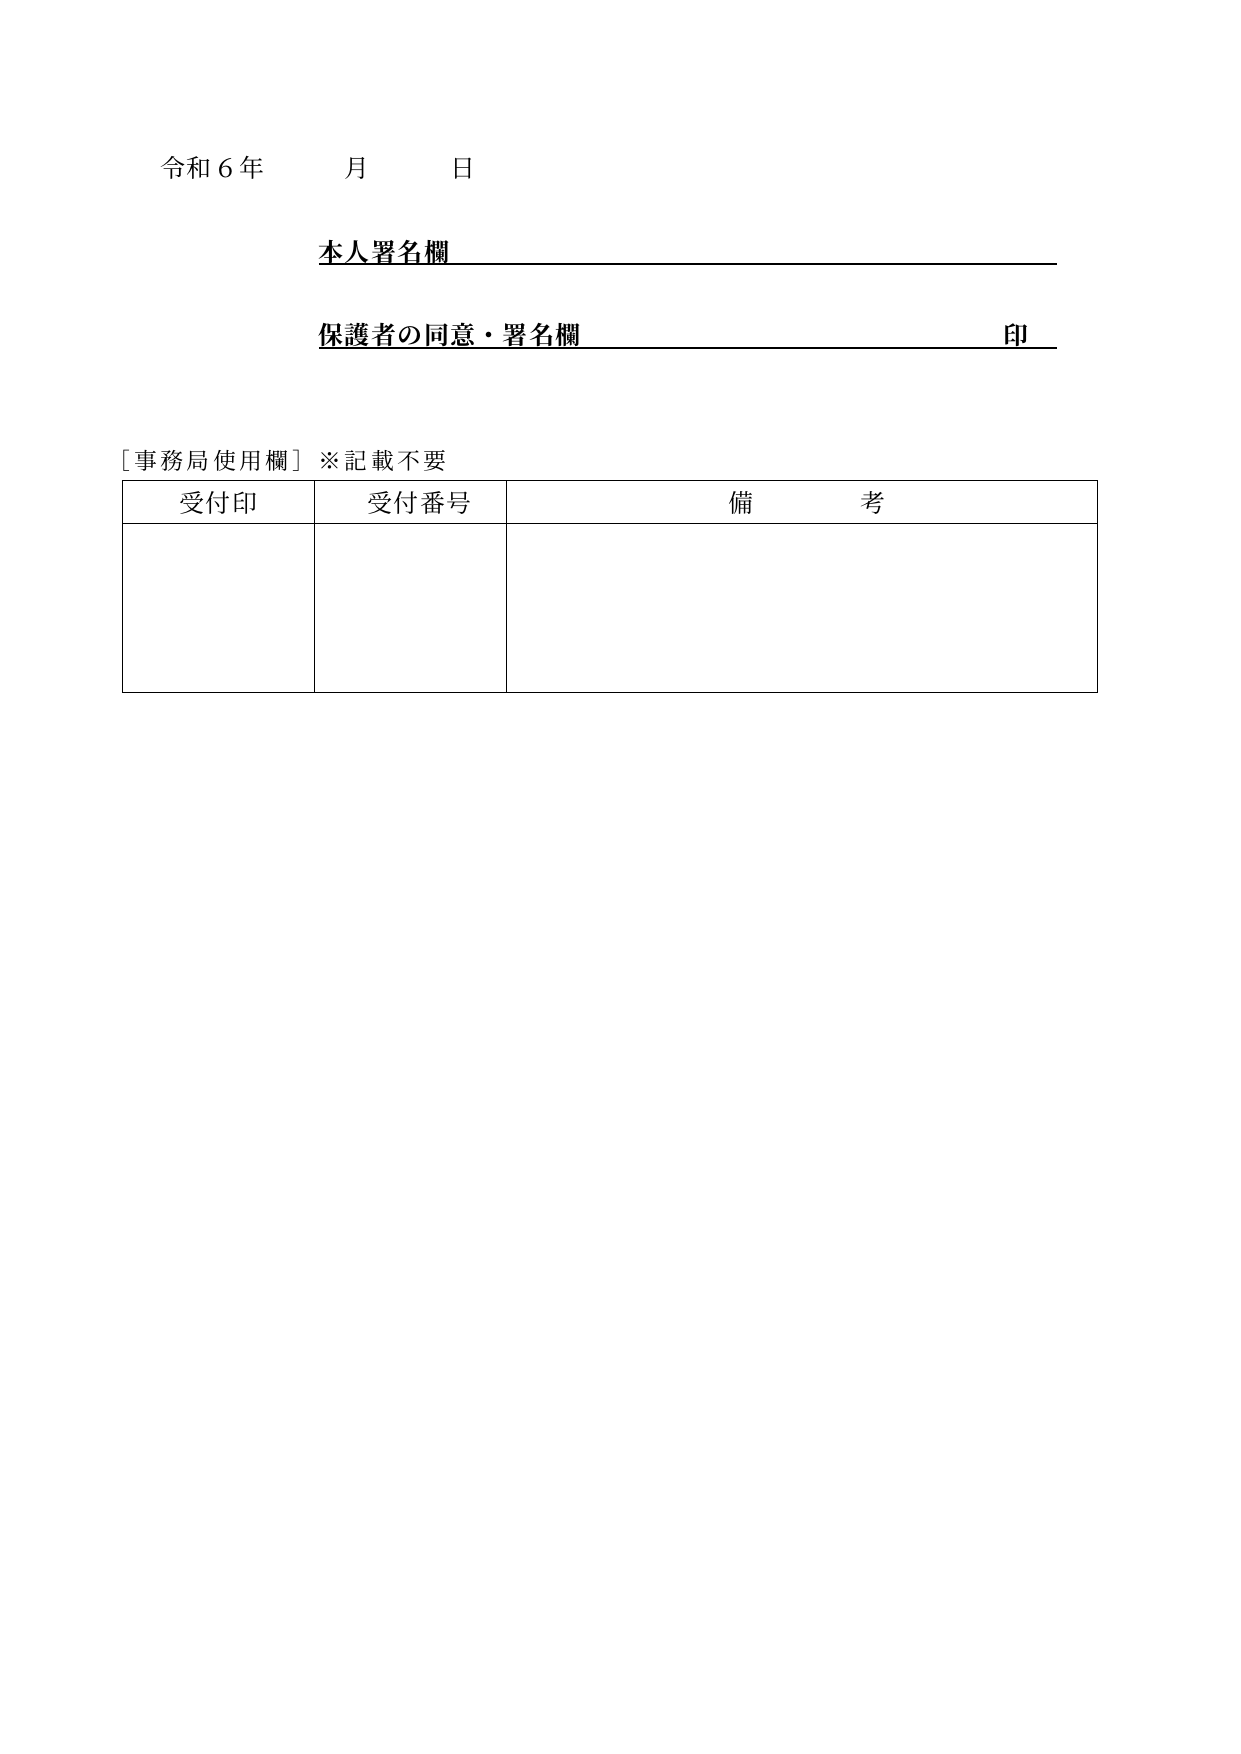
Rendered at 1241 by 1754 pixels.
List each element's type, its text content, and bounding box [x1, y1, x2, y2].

text 本人署名欄 [108, 229, 1109, 271]
text 令和６年 月 日 [108, 146, 1109, 188]
table_cell [507, 524, 1097, 692]
table_cell [315, 524, 506, 692]
table_header 受付番号 [315, 481, 506, 523]
table_header 備 考 [507, 481, 1097, 523]
text ［事務局使用欄］※記載不要 [108, 438, 1109, 480]
table_cell [123, 524, 314, 692]
text 保護者の同意・署名欄 印 [108, 313, 1109, 355]
table_header 受付印 [123, 481, 314, 523]
